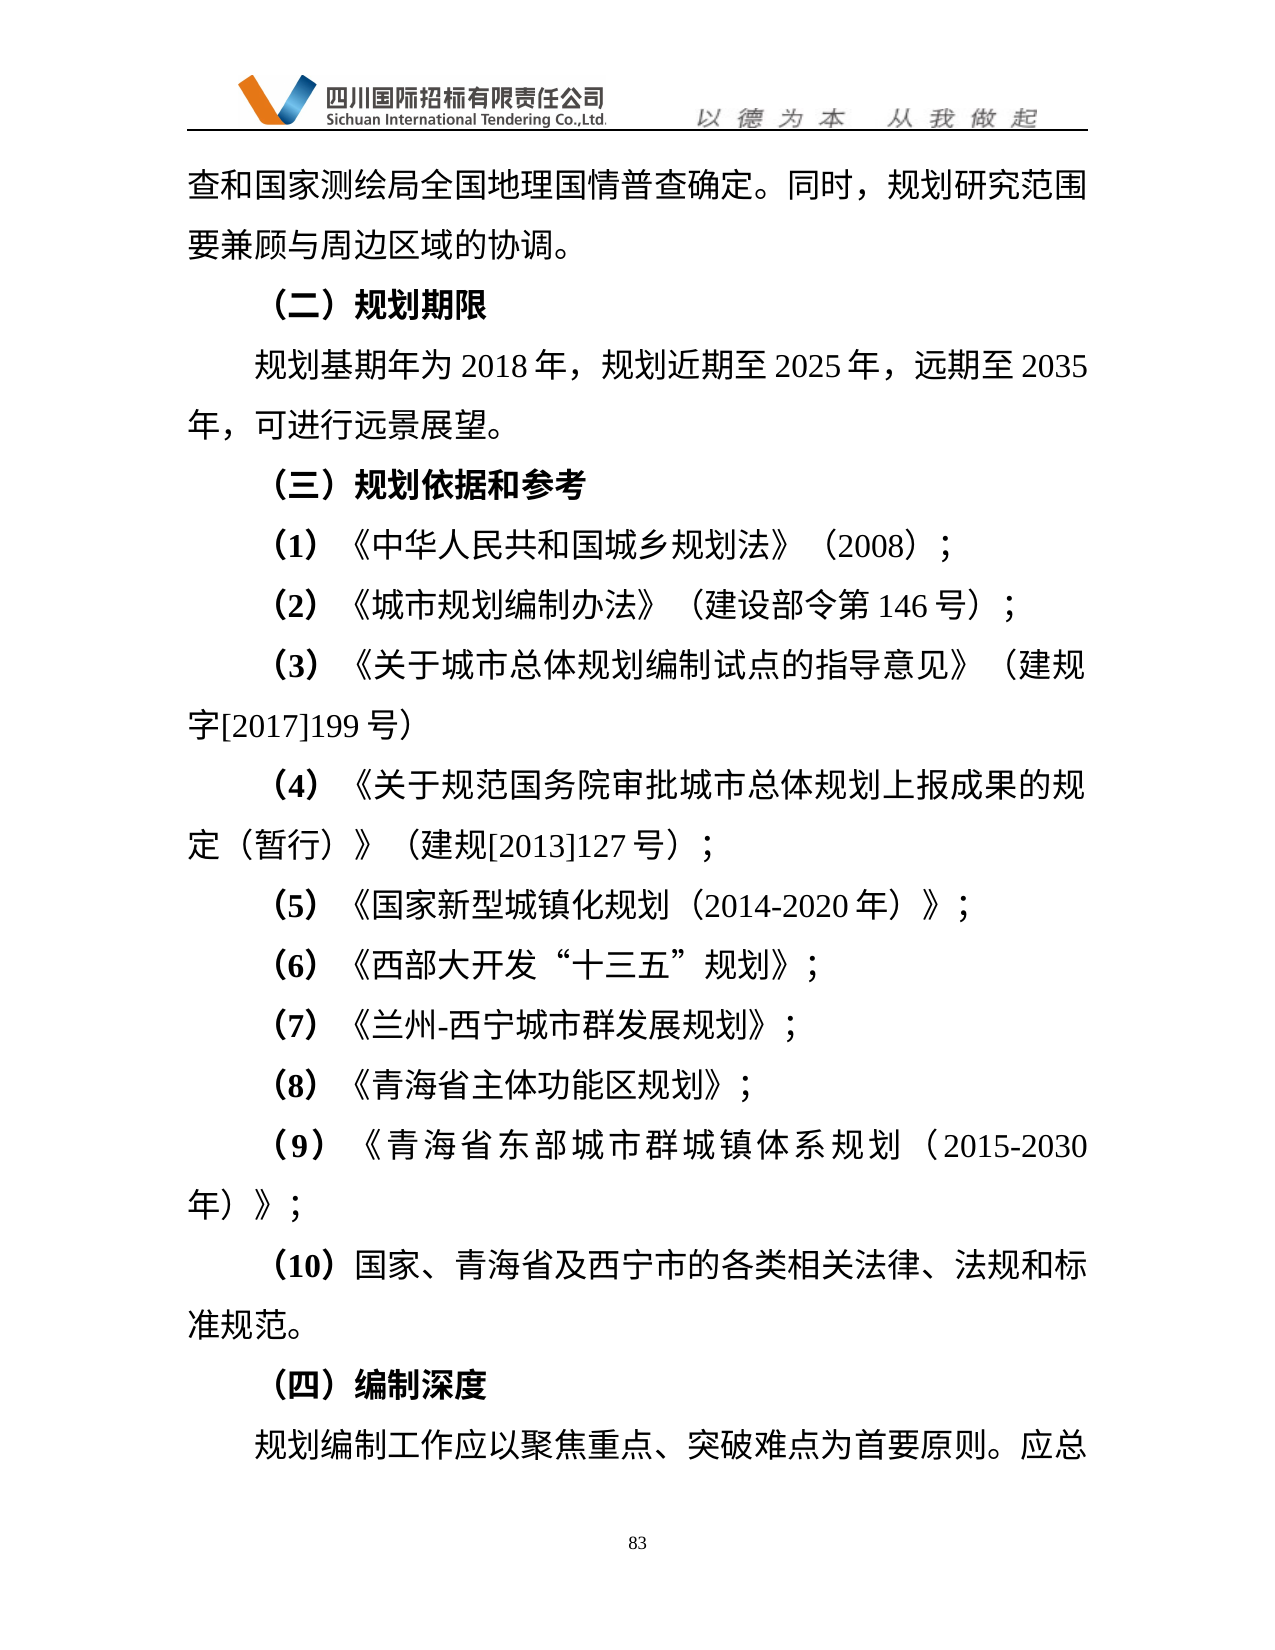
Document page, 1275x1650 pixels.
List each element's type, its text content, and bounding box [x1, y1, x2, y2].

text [187, 1410, 1088, 1470]
text （三）规划依据和参考 [187, 450, 1088, 510]
text （8）《青海省主体功能区规划》； [187, 1050, 1088, 1110]
picture [695, 108, 1037, 128]
text （4）《关于规范国务院审批城市总体规划上报成果的规定（暂行）》（建规[2013]127号）； [187, 750, 1088, 870]
text （2）《城市规划编制办法》（建设部令第146号）； [187, 570, 1088, 630]
picture [238, 75, 607, 128]
text （3）《关于城市总体规划编制试点的指导意见》（建规字[2017]199号） [187, 630, 1088, 750]
text （10）国家、青海省及西宁市的各类相关法律、法规和标准规范。 [187, 1230, 1088, 1350]
text （1）《中华人民共和国城乡规划法》（2008）； [187, 510, 1088, 570]
text （9）《青海省东部城市群城镇体系规划（2015-2030年）》； [187, 1110, 1088, 1230]
text 规划基期年为2018年，规划近期至2025年，远期至2035年，可进行远景展望。 [187, 330, 1088, 450]
text （二）规划期限 [187, 270, 1088, 330]
text （6）《西部大开发“十三五”规划》； [187, 930, 1088, 990]
text （5）《国家新型城镇化规划（2014-2020年）》； [187, 870, 1088, 930]
text （四）编制深度 [187, 1350, 1088, 1410]
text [187, 150, 1088, 270]
text （7）《兰州-西宁城市群发展规划》； [187, 990, 1088, 1050]
